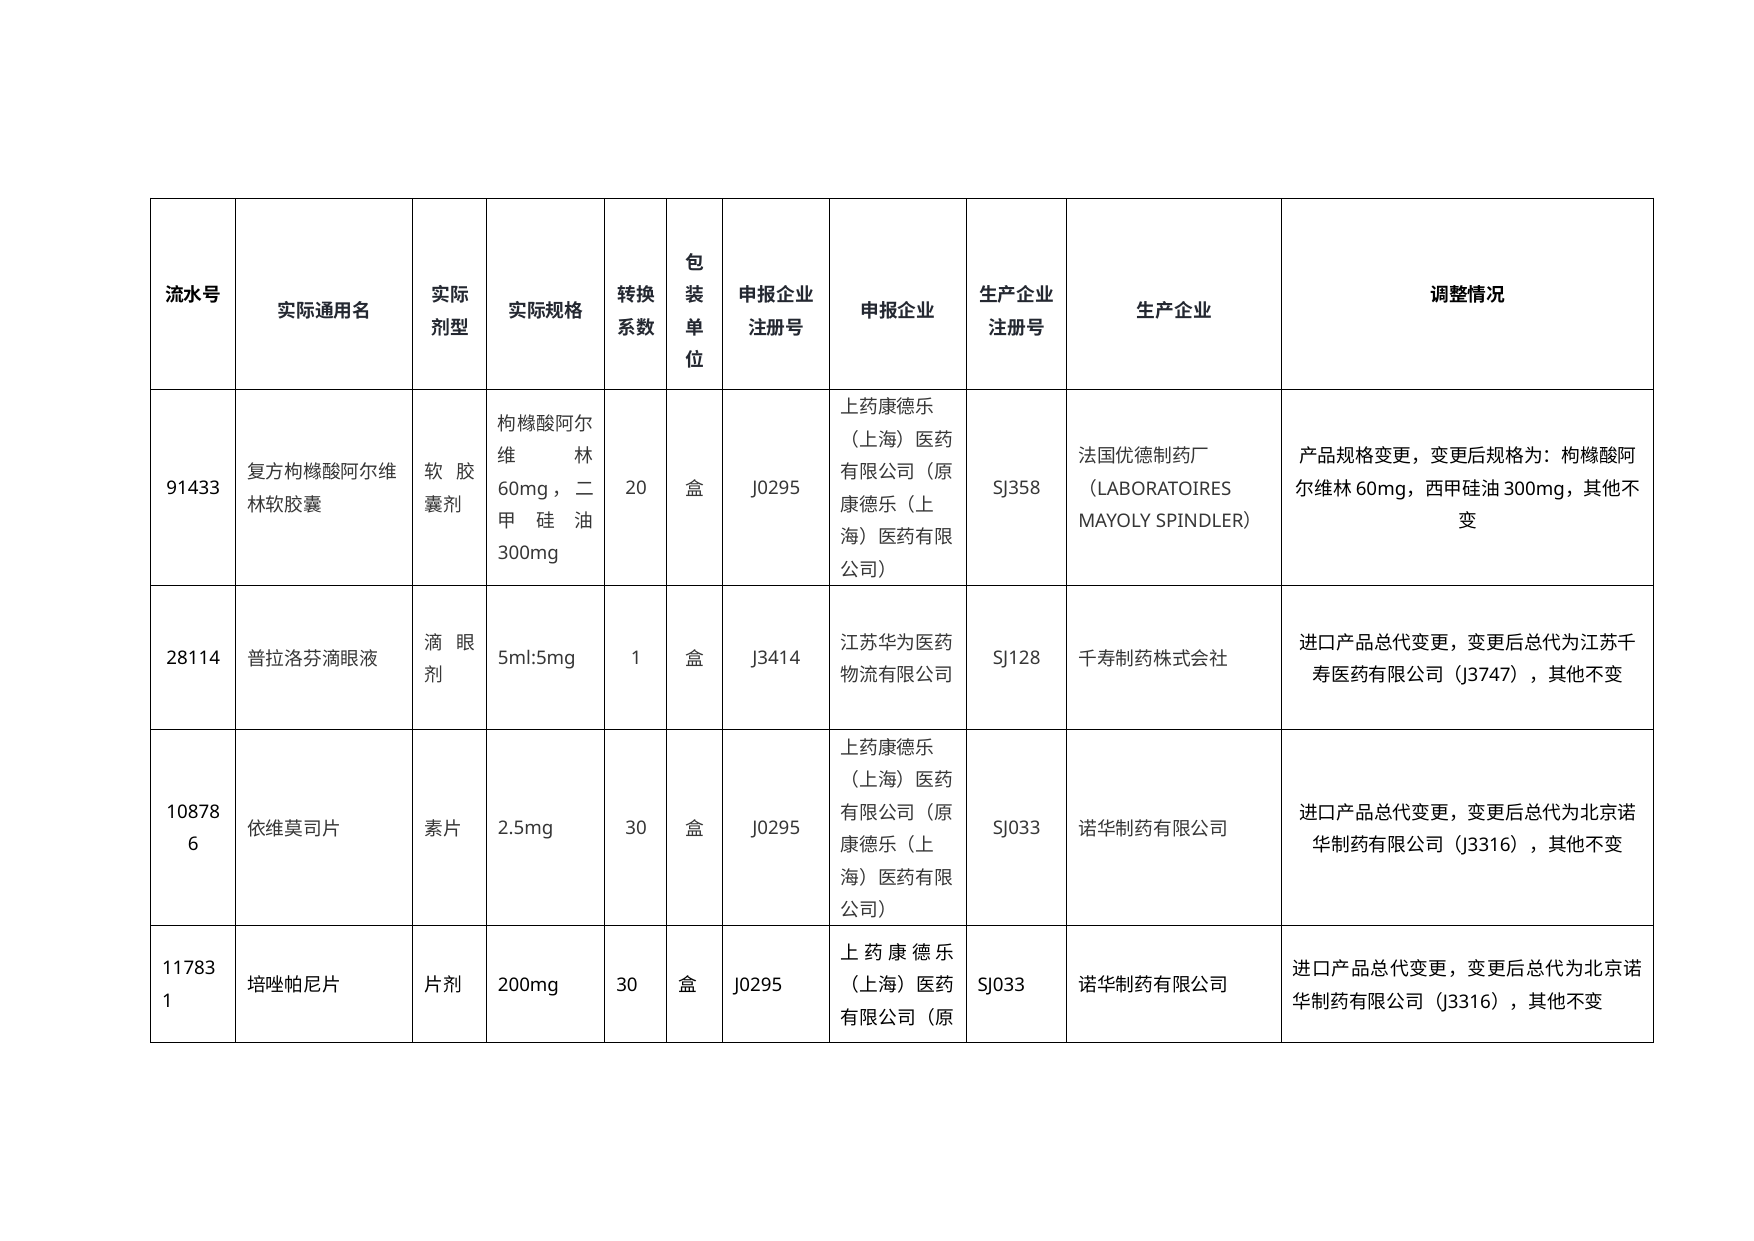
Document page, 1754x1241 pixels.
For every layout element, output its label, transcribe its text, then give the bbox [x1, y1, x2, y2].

table_cell 1 [605, 586, 666, 729]
table_cell 2.5mg [487, 730, 604, 925]
table_cell J0295 [723, 730, 829, 925]
table_header 生产企业注册号 [967, 199, 1066, 388]
table_cell 千寿制药株式会社 [1067, 586, 1281, 729]
table_cell 普拉洛芬滴眼液 [236, 586, 412, 729]
table_cell 91433 [151, 390, 235, 584]
table_cell 30 [605, 926, 666, 1042]
table_cell SJ033 [967, 730, 1066, 925]
table_header 包装单位 [667, 199, 722, 388]
table_cell 法国优德制药厂（LABORATOIRES MAYOLY SPINDLER） [1067, 390, 1281, 584]
table_cell 上药康德乐（上海）医药有限公司（原康德乐（上海）医药有限公司） [830, 730, 966, 925]
table_cell 软胶囊剂 [413, 390, 486, 584]
table_cell 滴眼剂 [413, 586, 486, 729]
table_cell 素片 [413, 730, 486, 925]
table_cell 进口产品总代变更，变更后总代为北京诺华制药有限公司（J3316），其他不变 [1282, 730, 1653, 925]
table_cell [1282, 926, 1653, 1042]
table_cell 复方枸橼酸阿尔维林软胶囊 [236, 390, 412, 584]
table_header 实际通用名 [236, 199, 412, 388]
table_cell 30 [605, 730, 666, 925]
table_cell 产品规格变更，变更后规格为：枸橼酸阿尔维林60mg，西甲硅油300mg，其他不变 [1282, 390, 1653, 584]
table_cell 片剂 [413, 926, 486, 1042]
table_cell 108786 [151, 730, 235, 925]
table_cell 盒 [667, 390, 722, 584]
table_header 申报企业 [830, 199, 966, 388]
table_header 转换系数 [605, 199, 666, 388]
table_cell 200mg [487, 926, 604, 1042]
table_header 调整情况 [1282, 199, 1653, 388]
table_cell 依维莫司片 [236, 730, 412, 925]
table_cell SJ128 [967, 586, 1066, 729]
table_header 流水号 [151, 199, 235, 388]
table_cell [830, 926, 966, 1042]
table_cell 20 [605, 390, 666, 584]
table_cell 盒 [667, 926, 722, 1042]
table_cell J0295 [723, 926, 829, 1042]
table_cell 江苏华为医药物流有限公司 [830, 586, 966, 729]
table_cell 诺华制药有限公司 [1067, 730, 1281, 925]
table_cell 5ml:5mg [487, 586, 604, 729]
table_cell J3414 [723, 586, 829, 729]
table_cell 进口产品总代变更，变更后总代为江苏千寿医药有限公司（J3747），其他不变 [1282, 586, 1653, 729]
table_cell SJ033 [967, 926, 1066, 1042]
table_cell 枸橼酸阿尔维林60mg，二甲硅油300mg [487, 390, 604, 584]
table_cell 28114 [151, 586, 235, 729]
table_cell 上药康德乐（上海）医药有限公司（原康德乐（上海）医药有限公司） [830, 390, 966, 584]
table_header 实际剂型 [413, 199, 486, 388]
table_header 生产企业 [1067, 199, 1281, 388]
table_cell 培唑帕尼片 [236, 926, 412, 1042]
table_cell SJ358 [967, 390, 1066, 584]
table_cell J0295 [723, 390, 829, 584]
table_cell 诺华制药有限公司 [1067, 926, 1281, 1042]
table_cell 盒 [667, 730, 722, 925]
table_cell 盒 [667, 586, 722, 729]
table_cell 117831 [151, 926, 235, 1042]
table_header 实际规格 [487, 199, 604, 388]
table_header 申报企业注册号 [723, 199, 829, 388]
